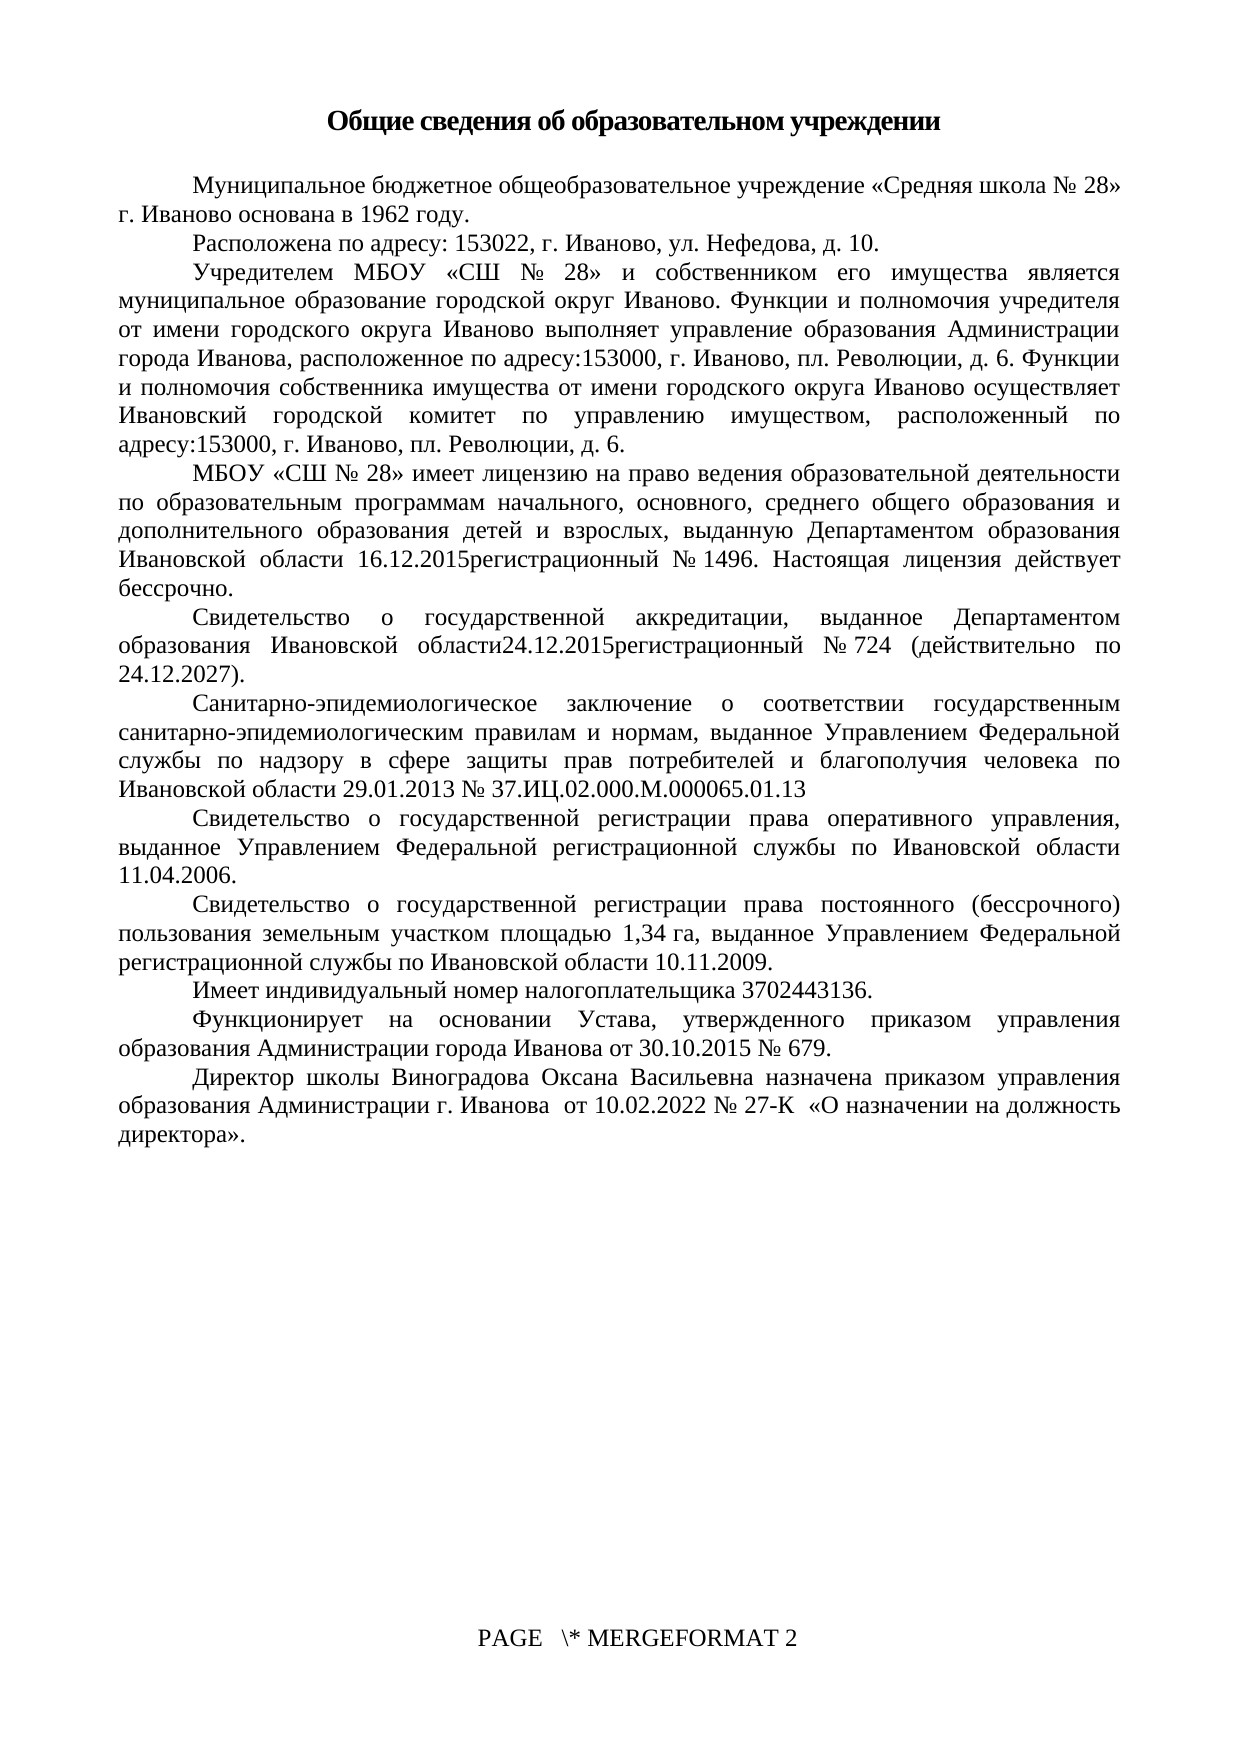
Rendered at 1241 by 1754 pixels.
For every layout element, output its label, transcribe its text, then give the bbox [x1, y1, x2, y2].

text Свидетельство о государственной регистрации права оперативного управления, выданное Управлением Федеральной регистрационной службы по Ивановской области 11.04.2006. [118, 803, 1121, 889]
text Имеет индивидуальный номер налогоплательщика 3702443136. [118, 976, 1121, 1004]
text МБОУ «СШ № 28» имеет лицензию на право ведения образовательной деятельности по образовательным программам начального, основного, среднего общего образования и дополнительного образования детей и взрослых, выданную Департаментом образования Ивановской области 16.12.2015регистрационный № 1496. Настоящая лицензия действует бессрочно. [118, 458, 1121, 602]
text Директор школы Виноградова Оксана Васильевна назначена приказом управления образования Администрации г. Иванова от 10.02.2022 № 27-К «О назначении на должность директора». [118, 1062, 1121, 1148]
text Свидетельство о государственной аккредитации, выданное Департаментом образования Ивановской области24.12.2015регистрационный № 724 (действительно по 24.12.2027). [118, 602, 1121, 688]
text Расположена по адресу: 153022, г. Иваново, ул. Нефедова, д. 10. [118, 228, 1121, 257]
text Общие сведения об образовательном учреждении [118, 103, 1121, 137]
text Муниципальное бюджетное общеобразовательное учреждение «Средняя школа № 28» г. Иваново основана в 1962 году. [118, 171, 1121, 228]
text Функционирует на основании Устава, утвержденного приказом управления образования Администрации города Иванова от 30.10.2015 № 679. [118, 1004, 1121, 1062]
text Учредителем МБОУ «СШ № 28» и собственником его имущества является муниципальное образование городской округ Иваново. Функции и полномочия учредителя от имени городского округа Иваново выполняет управление образования Администрации города Иванова, расположенное по адресу:153000, г. Иваново, пл. Революции, д. 6. Функции и полномочия собственника имущества от имени городского округа Иваново осуществляет Ивановский городской комитет по управлению имуществом, расположенный по адресу:153000, г. Иваново, пл. Революции, д. 6. [118, 257, 1121, 458]
text Санитарно-эпидемиологическое заключение о соответствии государственным санитарно-эпидемиологическим правилам и нормам, выданное Управлением Федеральной службы по надзору в сфере защиты прав потребителей и благополучия человека по Ивановской области 29.01.2013 № 37.ИЦ.02.000.М.000065.01.13 [118, 688, 1121, 803]
text Свидетельство о государственной регистрации права постоянного (бессрочного) пользования земельным участком площадью 1,34 га, выданное Управлением Федеральной регистрационной службы по Ивановской области 10.11.2009. [118, 889, 1121, 976]
